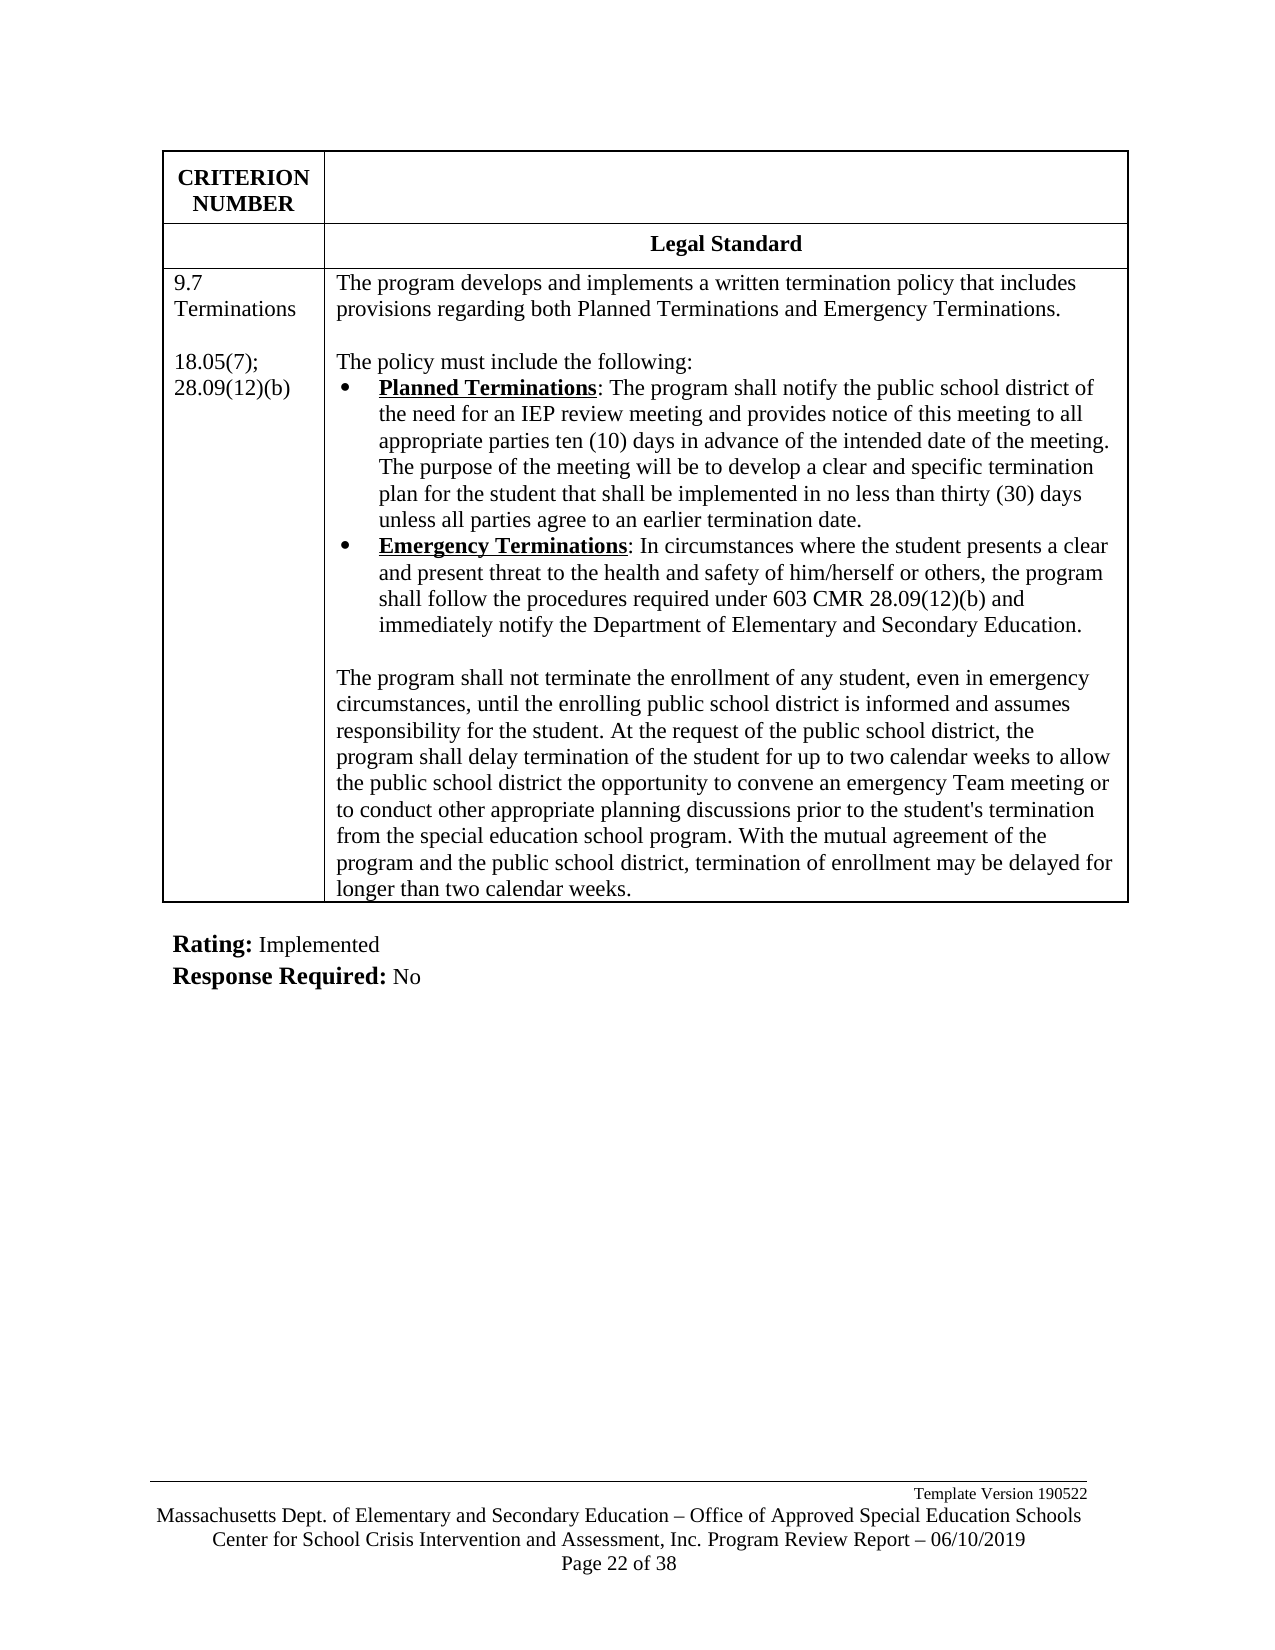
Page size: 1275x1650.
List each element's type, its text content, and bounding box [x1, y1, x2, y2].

table_cell The program develops and implements a written termination policy that includes provisions regarding both Planned Terminations and Emergency Terminations. The policy must include the following: Planned Terminations: The program shall notify the public school district of the need for an IEP review meeting and provides notice of this meeting to all appropriate parties ten (10) days in advance of the intended date of the meeting. The purpose of the meeting will be to develop a clear and specific termination plan for the student that shall be implemented in no less than thirty (30) days unless all parties agree to an earlier termination date. Emergency Terminations: In circumstances where the student presents a clear and present threat to the health and safety of him/herself or others, the program shall follow the procedures required under 603 CMR 28.09(12)(b) and immediately notify the Department of Elementary and Secondary Education. The program shall not terminate the enrollment of any student, even in emergency circumstances, until the enrolling public school district is informed and assumes responsibility for the student. At the request of the public school district, the program shall delay termination of the student for up to two calendar weeks to allow the public school district the opportunity to convene an emergency Team meeting or to conduct other appropriate planning discussions prior to the student's termination from the special education school program. With the mutual agreement of the program and the public school district, termination of enrollment may be delayed for longer than two calendar weeks. [325, 269, 1127, 901]
table_header CRITERION NUMBER [164, 152, 324, 223]
table_cell 9.7 Terminations 18.05(7); 28.09(12)(b) [164, 269, 324, 901]
table_header Rating: Implemented [161, 929, 1127, 961]
table_header [325, 152, 1127, 223]
table_cell Response Required: No [161, 961, 1127, 993]
table_cell [164, 224, 324, 268]
table_cell Legal Standard [325, 224, 1127, 268]
